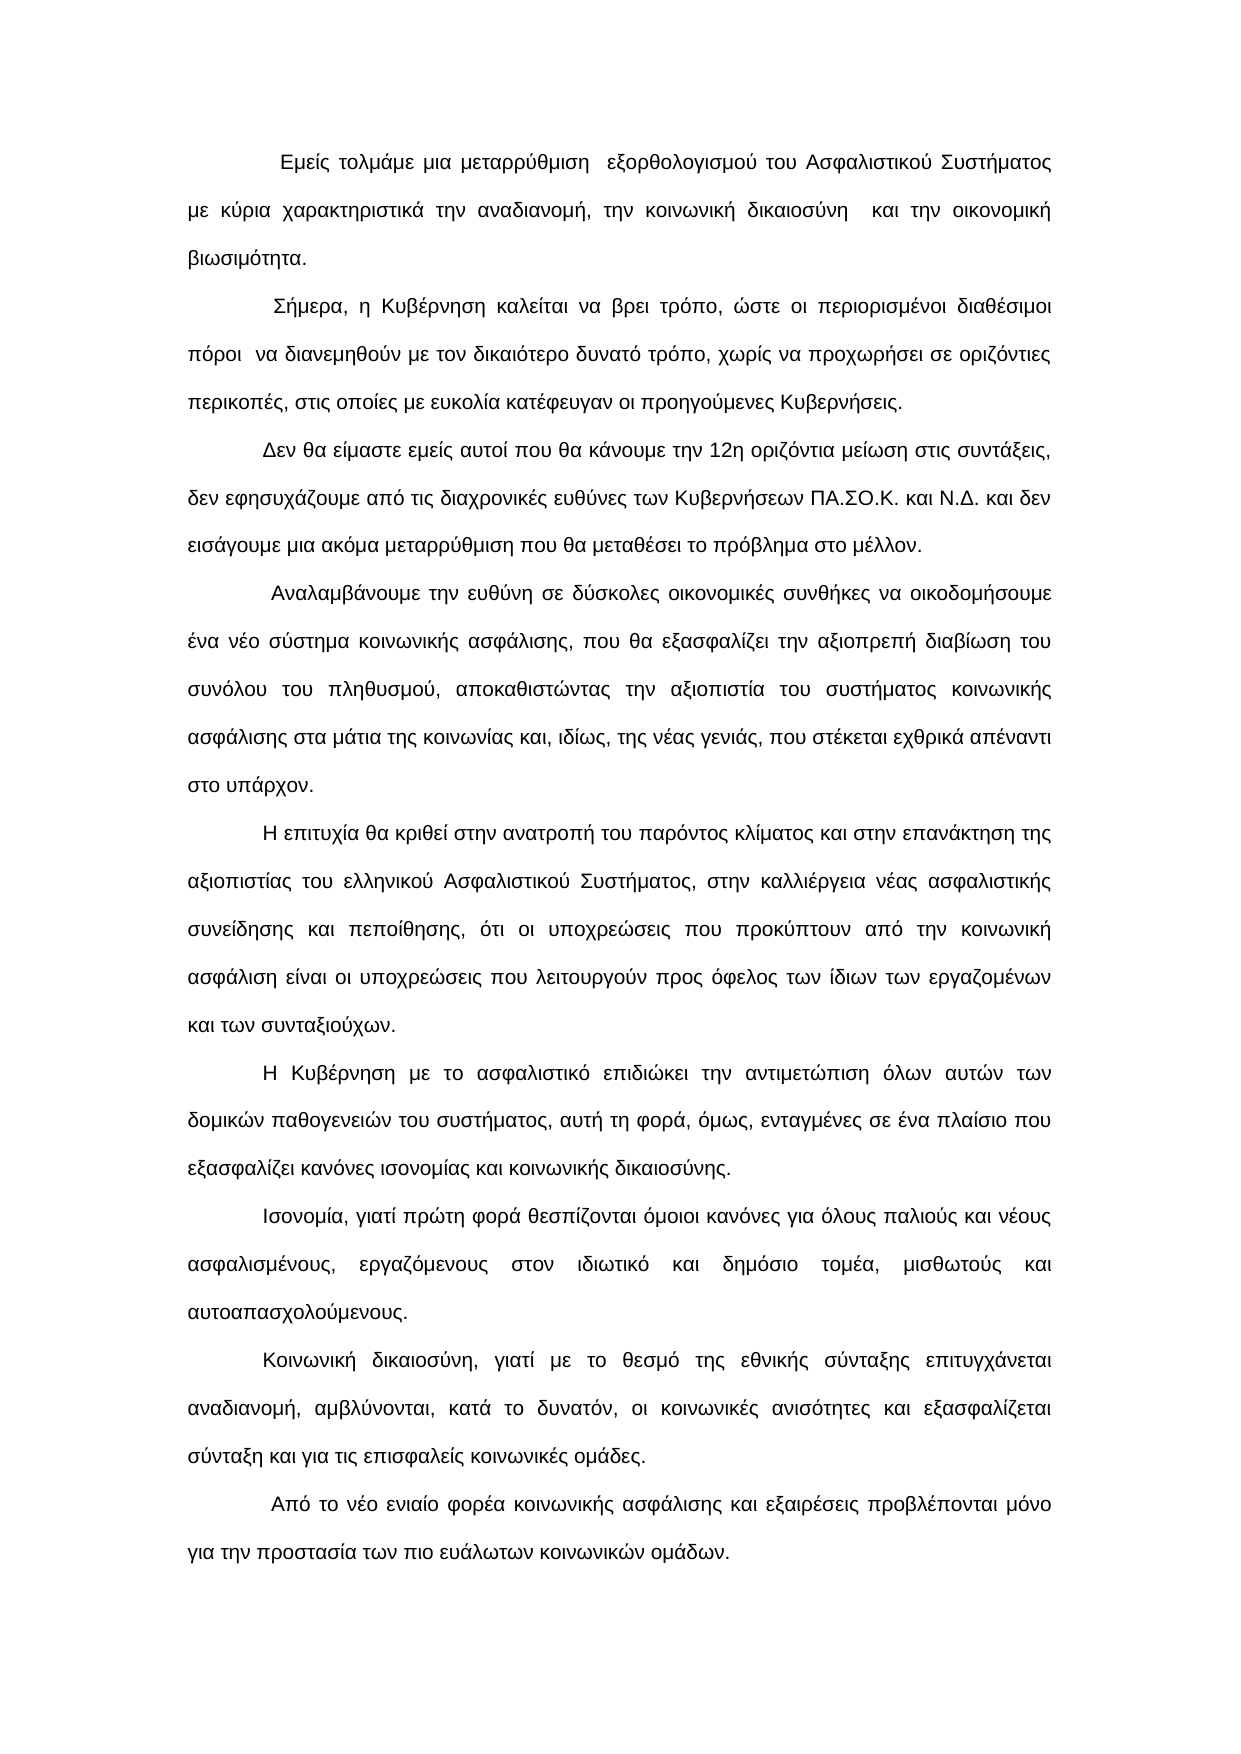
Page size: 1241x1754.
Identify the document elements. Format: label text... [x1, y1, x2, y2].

text Ισονομία, γιατί πρώτη φορά θεσπίζονται όμοιοι κανόνες για όλους παλιούς και νέους ασφαλισμένους, εργαζόμενους στον ιδιωτικό και δημόσιο τομέα, μισθωτούς και αυτοαπασχολούμενους. [187, 1204, 1053, 1324]
text Δεν θα είμαστε εμείς αυτοί που θα κάνουμε την 12η οριζόντια μείωση στις συντάξεις, δεν εφησυχάζουμε από τις διαχρονικές ευθύνες των Κυβερνήσεων ΠΑ.ΣΟ.Κ. και Ν.Δ. και δεν εισάγουμε μια ακόμα μεταρρύθμιση που θα μεταθέσει το πρόβλημα στο μέλλον. [187, 437, 1053, 557]
text Αναλαμβάνουμε την ευθύνη σε δύσκολες οικονομικές συνθήκες να οικοδομήσουμε ένα νέο σύστημα κοινωνικής ασφάλισης, που θα εξασφαλίζει την αξιοπρεπή διαβίωση του συνόλου του πληθυσμού, αποκαθιστώντας την αξιοπιστία του συστήματος κοινωνικής ασφάλισης στα μάτια της κοινωνίας και, ιδίως, της νέας γενιάς, που στέκεται εχθρικά απέναντι στο υπάρχον. [187, 581, 1053, 797]
text Η Κυβέρνηση με το ασφαλιστικό επιδιώκει την αντιμετώπιση όλων αυτών των δομικών παθογενειών του συστήματος, αυτή τη φορά, όμως, ενταγμένες σε ένα πλαίσιο που εξασφαλίζει κανόνες ισονομίας και κοινωνικής δικαιοσύνης. [187, 1060, 1053, 1180]
text Εμείς τολμάμε μια μεταρρύθμιση εξορθολογισμού του Ασφαλιστικού Συστήματος με κύρια χαρακτηριστικά την αναδιανομή, την κοινωνική δικαιοσύνη και την οικονομική βιωσιμότητα. [187, 150, 1053, 270]
text Από το νέο ενιαίο φορέα κοινωνικής ασφάλισης και εξαιρέσεις προβλέπονται μόνο για την προστασία των πιο ευάλωτων κοινωνικών ομάδων. [187, 1492, 1053, 1563]
text Κοινωνική δικαιοσύνη, γιατί με το θεσμό της εθνικής σύνταξης επιτυγχάνεται αναδιανομή, αμβλύνονται, κατά το δυνατόν, οι κοινωνικές ανισότητες και εξασφαλίζεται σύνταξη και για τις επισφαλείς κοινωνικές ομάδες. [187, 1348, 1053, 1468]
text Σήμερα, η Κυβέρνηση καλείται να βρει τρόπο, ώστε οι περιορισμένοι διαθέσιμοι πόροι να διανεμηθούν με τον δικαιότερο δυνατό τρόπο, χωρίς να προχωρήσει σε οριζόντιες περικοπές, στις οποίες με ευκολία κατέφευγαν οι προηγούμενες Κυβερνήσεις. [187, 294, 1053, 413]
text Η επιτυχία θα κριθεί στην ανατροπή του παρόντος κλίματος και στην επανάκτηση της αξιοπιστίας του ελληνικού Ασφαλιστικού Συστήματος, στην καλλιέργεια νέας ασφαλιστικής συνείδησης και πεποίθησης, ότι οι υποχρεώσεις που προκύπτουν από την κοινωνική ασφάλιση είναι οι υποχρεώσεις που λειτουργούν προς όφελος των ίδιων των εργαζομένων και των συνταξιούχων. [187, 821, 1053, 1036]
